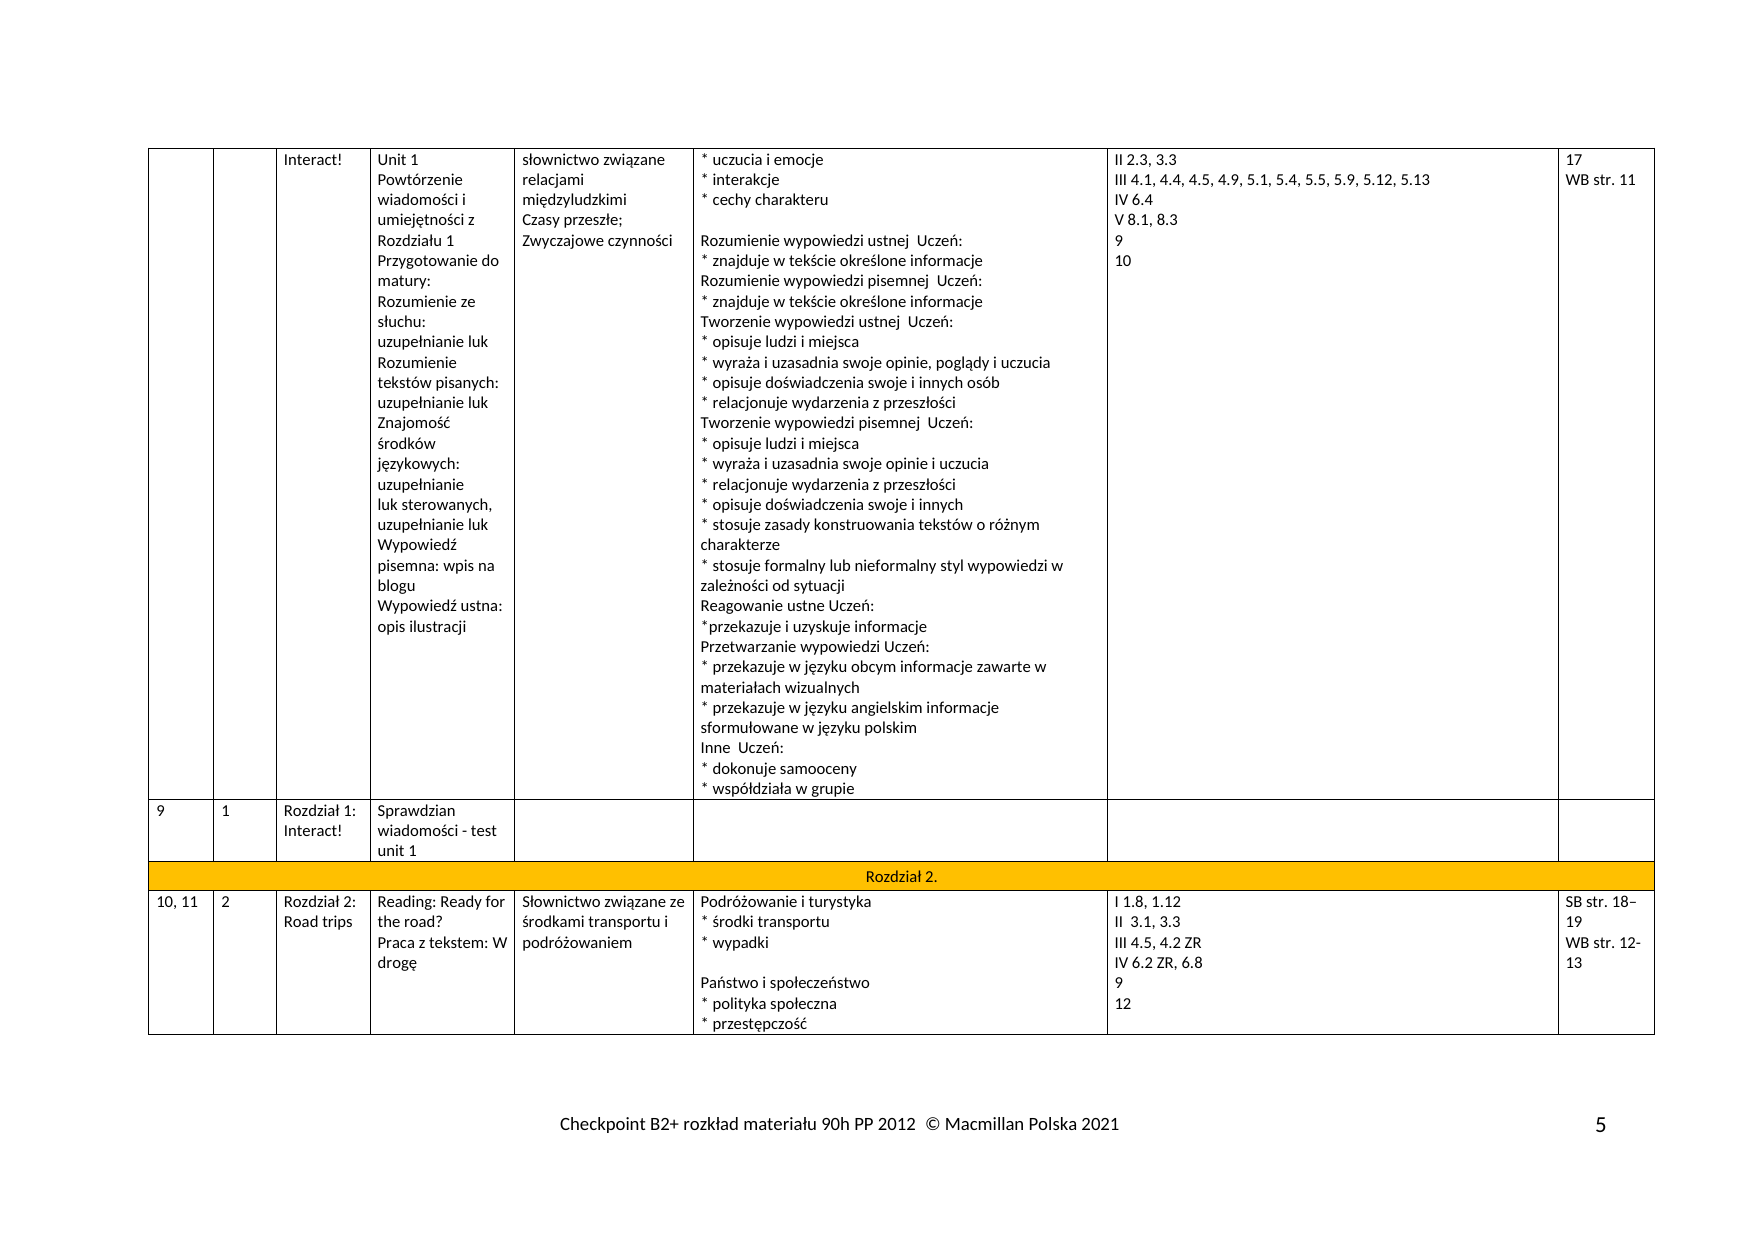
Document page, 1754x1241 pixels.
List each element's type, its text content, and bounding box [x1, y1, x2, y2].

table_cell 2 [214, 891, 276, 1033]
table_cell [277, 891, 370, 1033]
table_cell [1108, 149, 1558, 799]
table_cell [694, 891, 1107, 1033]
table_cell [1559, 891, 1654, 1033]
table_cell [1108, 800, 1558, 861]
table_cell 1 [214, 800, 276, 861]
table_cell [1108, 891, 1558, 1033]
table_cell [371, 891, 514, 1033]
table_cell Sprawdzian wiadomości - test unit 1 [371, 800, 514, 861]
table_cell 9 [149, 800, 213, 861]
table_cell 1 [214, 149, 276, 799]
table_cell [515, 149, 693, 799]
table_cell [1559, 800, 1654, 861]
table_cell Rozdział 2. [149, 862, 1654, 890]
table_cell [277, 149, 370, 799]
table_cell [1559, 149, 1654, 799]
table_cell [515, 800, 693, 861]
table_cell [515, 891, 693, 1033]
table_cell Rozdział 1: Interact! [277, 800, 370, 861]
table_cell [694, 800, 1107, 861]
table_cell 8 [149, 149, 213, 799]
table_cell 10, 11 [149, 891, 213, 1033]
